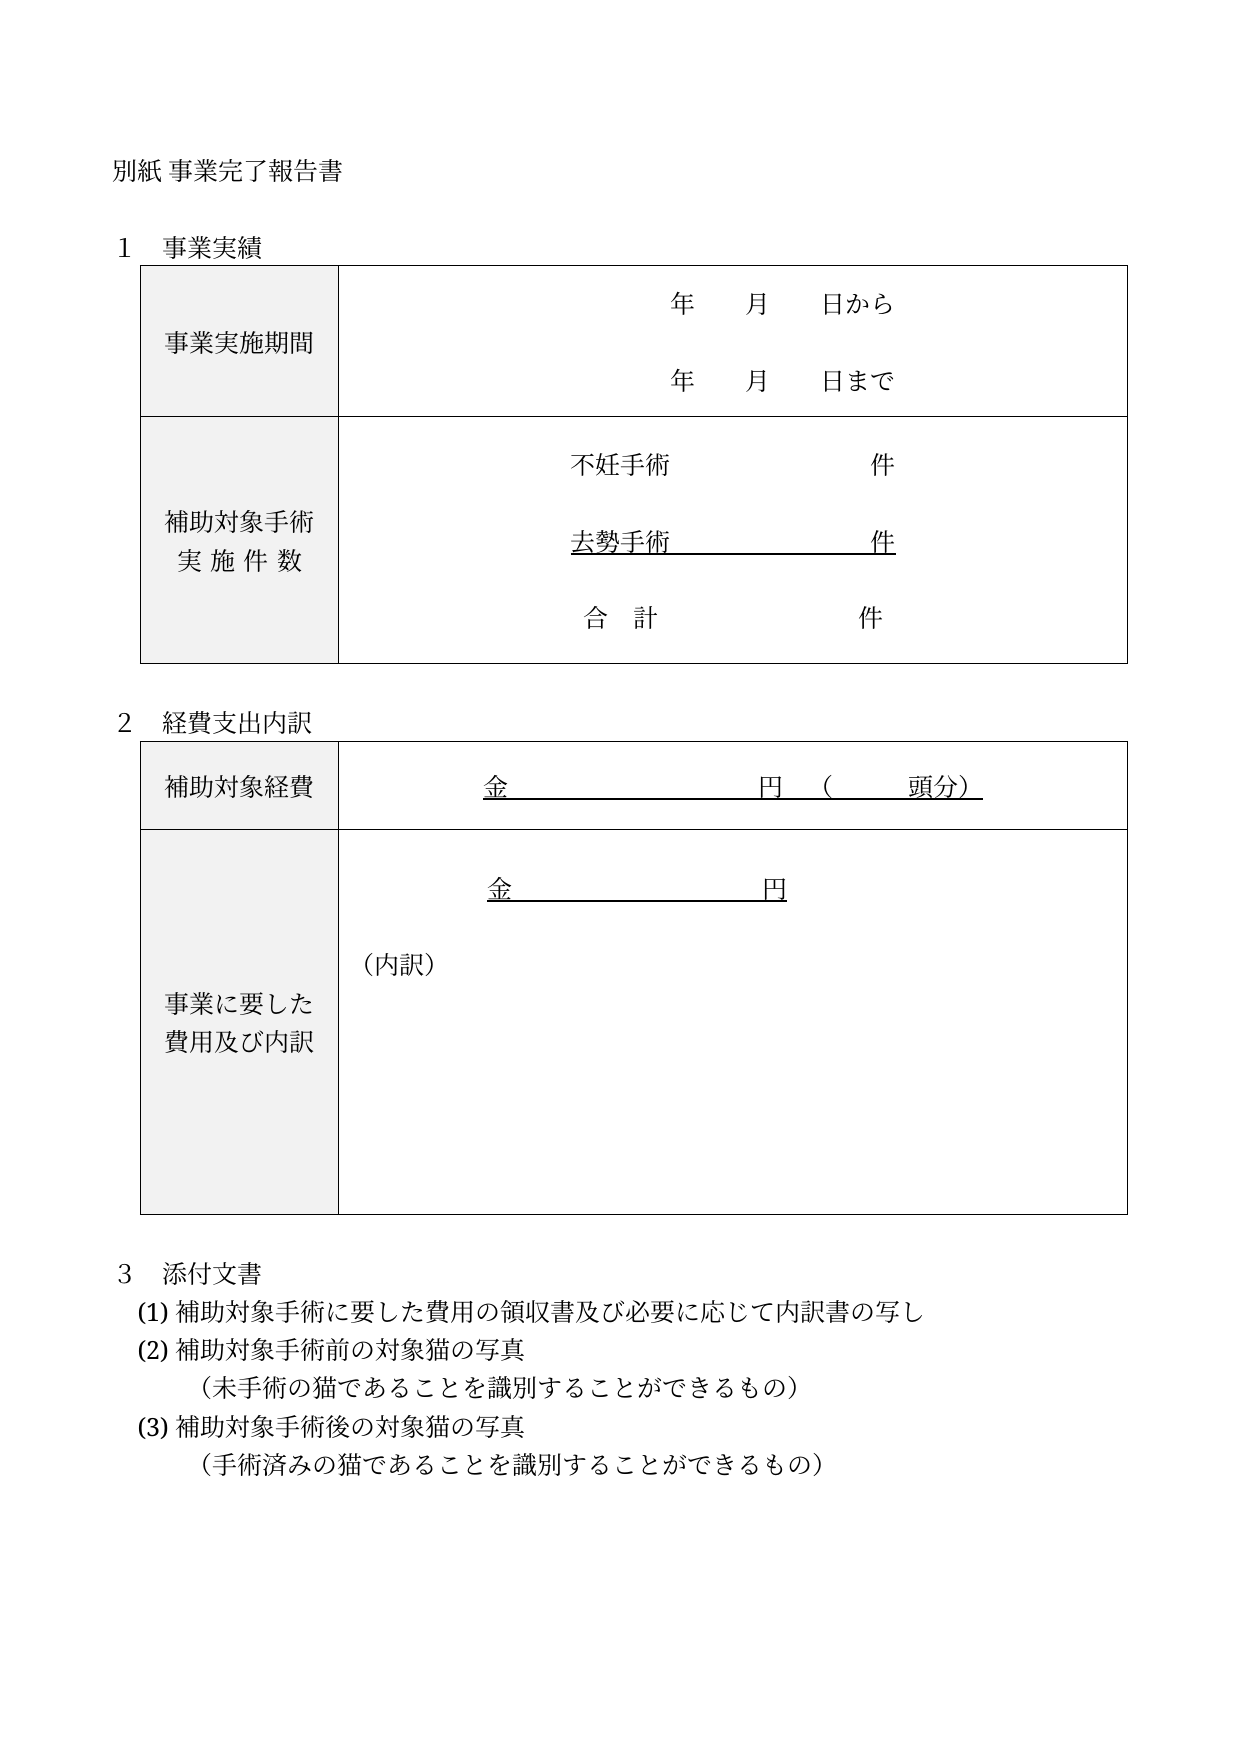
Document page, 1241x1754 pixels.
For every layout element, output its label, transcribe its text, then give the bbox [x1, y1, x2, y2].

text (3) 補助対象手術後の対象猫の写真 [112, 1406, 1128, 1444]
table_header 事業実施期間 [141, 266, 338, 416]
text （未手術の猫であることを識別することができるもの） [112, 1368, 1128, 1406]
text （手術済みの猫であることを識別することができるもの） [112, 1444, 1128, 1483]
table_cell 補助対象手術 実施件数 [141, 417, 338, 663]
table_cell 金 円 （内訳） [339, 830, 1127, 1214]
text 別紙 事業完了報告書 [112, 151, 1128, 189]
text (1) 補助対象手術に要した費用の領収書及び必要に応じて内訳書の写し [112, 1291, 1128, 1330]
table_cell 事業に要した 費用及び内訳 [141, 830, 338, 1214]
table_header 年 月 日から 年 月 日まで [339, 266, 1127, 416]
table_cell 不妊手術 件 去勢手術 件 合計 件 [339, 417, 1127, 663]
text (2) 補助対象手術前の対象猫の写真 [112, 1330, 1128, 1368]
table_header 補助対象経費 [141, 742, 338, 829]
text １ 事業実績 [112, 227, 1128, 265]
text ３ 添付文書 [112, 1253, 1128, 1291]
table_header 金 円 （ 頭分） [339, 742, 1127, 829]
text ２ 経費支出内訳 [112, 702, 1128, 741]
